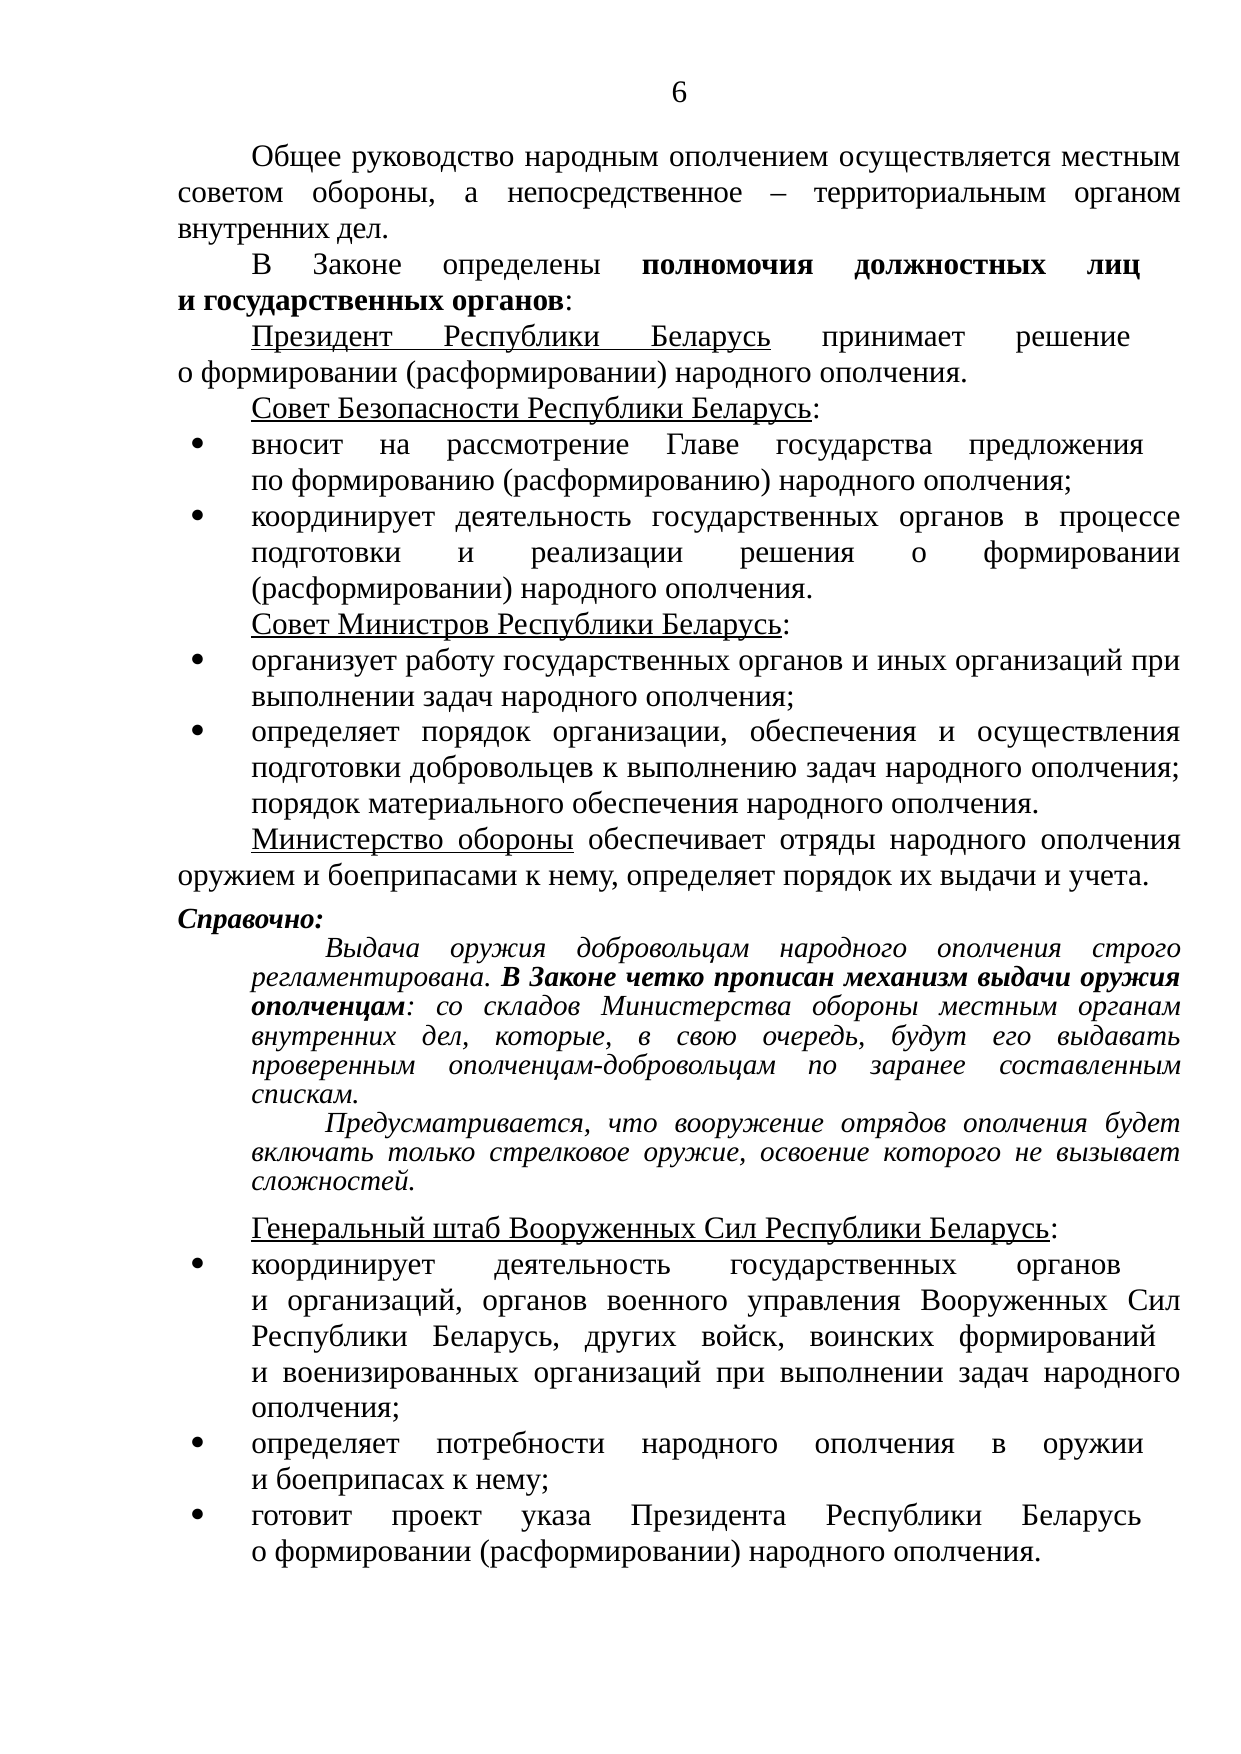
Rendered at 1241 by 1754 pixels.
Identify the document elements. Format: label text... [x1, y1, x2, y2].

list вносит на рассмотрение Главе государства предложения по формированию (расформированию) народного ополчения; [192, 425, 1181, 497]
list организует работу государственных органов и иных организаций при выполнении задач народного ополчения; [192, 641, 1181, 713]
text Совет Безопасности Республики Беларусь: [177, 389, 1181, 425]
text Справочно: [177, 905, 1181, 934]
text Выдача оружия добровольцам народного ополчения строго регламентирована. В Законе четко прописан механизм выдачи оружия ополченцам: со складов Министерства обороны местным органам внутренних дел, которые, в свою очередь, будут его выдавать проверенным ополченцам-добровольцам по заранее составленным спискам. [251, 934, 1181, 1109]
list координирует деятельность государственных органов в процессе подготовки и реализации решения о формировании (расформировании) народного ополчения. [192, 497, 1181, 605]
text Общее руководство народным ополчением осуществляется местным советом обороны, а непосредственное – территориальным органом внутренних дел. [177, 138, 1181, 246]
list координирует деятельность государственных органов и организаций, органов военного управления Вооруженных Сил Республики Беларусь, других войск, воинских формирований и военизированных организаций при выполнении задач народного ополчения; [192, 1245, 1181, 1425]
text Предусматривается, что вооружение отрядов ополчения будет включать только стрелковое оружие, освоение которого не вызывает сложностей. [251, 1109, 1181, 1197]
list определяет потребности народного ополчения в оружии и боеприпасах к нему; [192, 1425, 1181, 1497]
text Министерство обороны обеспечивает отряды народного ополчения оружием и боеприпасами к нему, определяет порядок их выдачи и учета. [177, 821, 1181, 892]
list готовит проект указа Президента Республики Беларусь о формировании (расформировании) народного ополчения. [192, 1497, 1181, 1568]
text В Законе определены полномочия должностных лиц и государственных органов: [177, 246, 1181, 317]
text Президент Республики Беларусь принимает решение о формировании (расформировании) народного ополчения. [177, 317, 1181, 389]
list определяет порядок организации, обеспечения и осуществления подготовки добровольцев к выполнению задач народного ополчения; порядок материального обеспечения народного ополчения. [192, 713, 1181, 821]
text Генеральный штаб Вооруженных Сил Республики Беларусь: [177, 1209, 1181, 1245]
text Совет Министров Республики Беларусь: [177, 605, 1181, 641]
